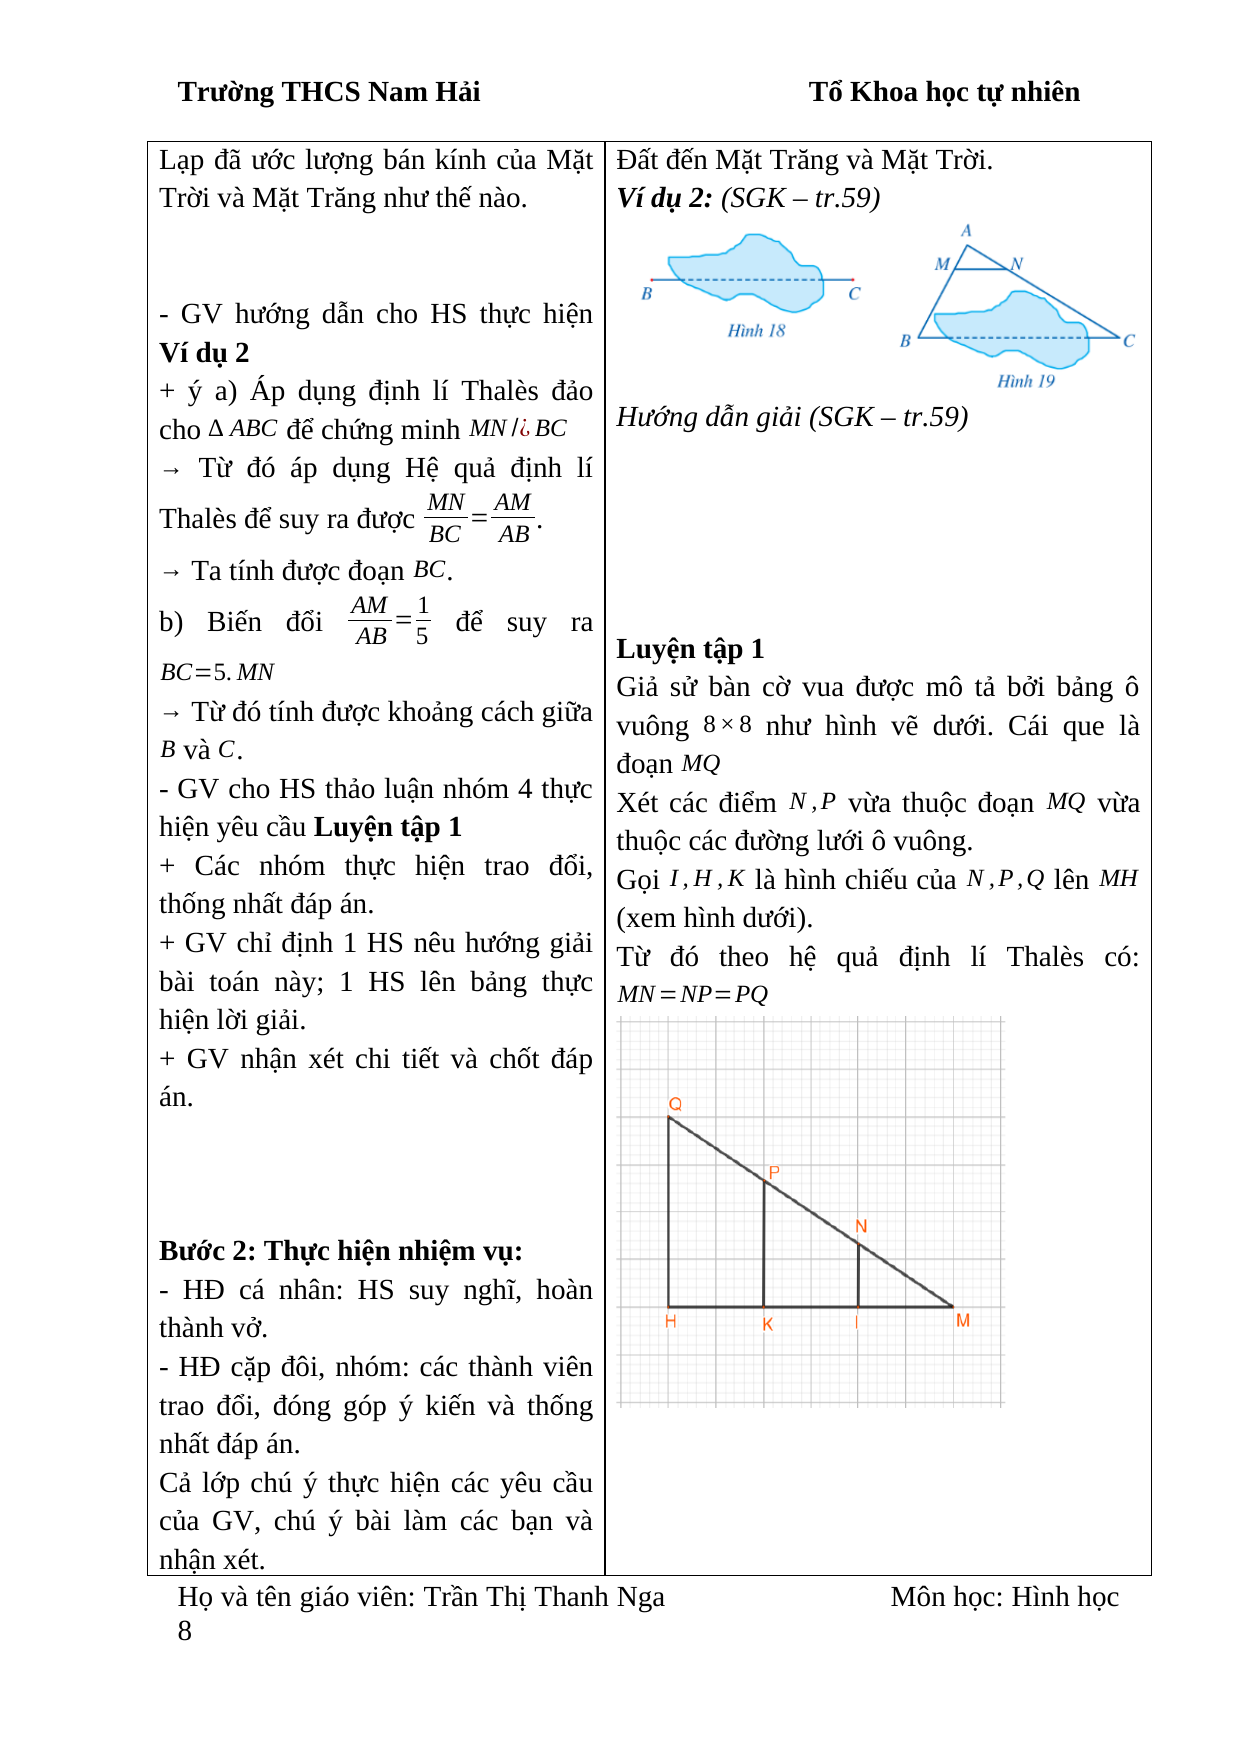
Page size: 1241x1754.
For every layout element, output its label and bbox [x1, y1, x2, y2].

picture [616, 1016, 1006, 1408]
picture [896, 219, 1141, 395]
table_cell [148, 142, 604, 1575]
table_cell [606, 142, 1151, 1575]
picture [627, 219, 875, 352]
